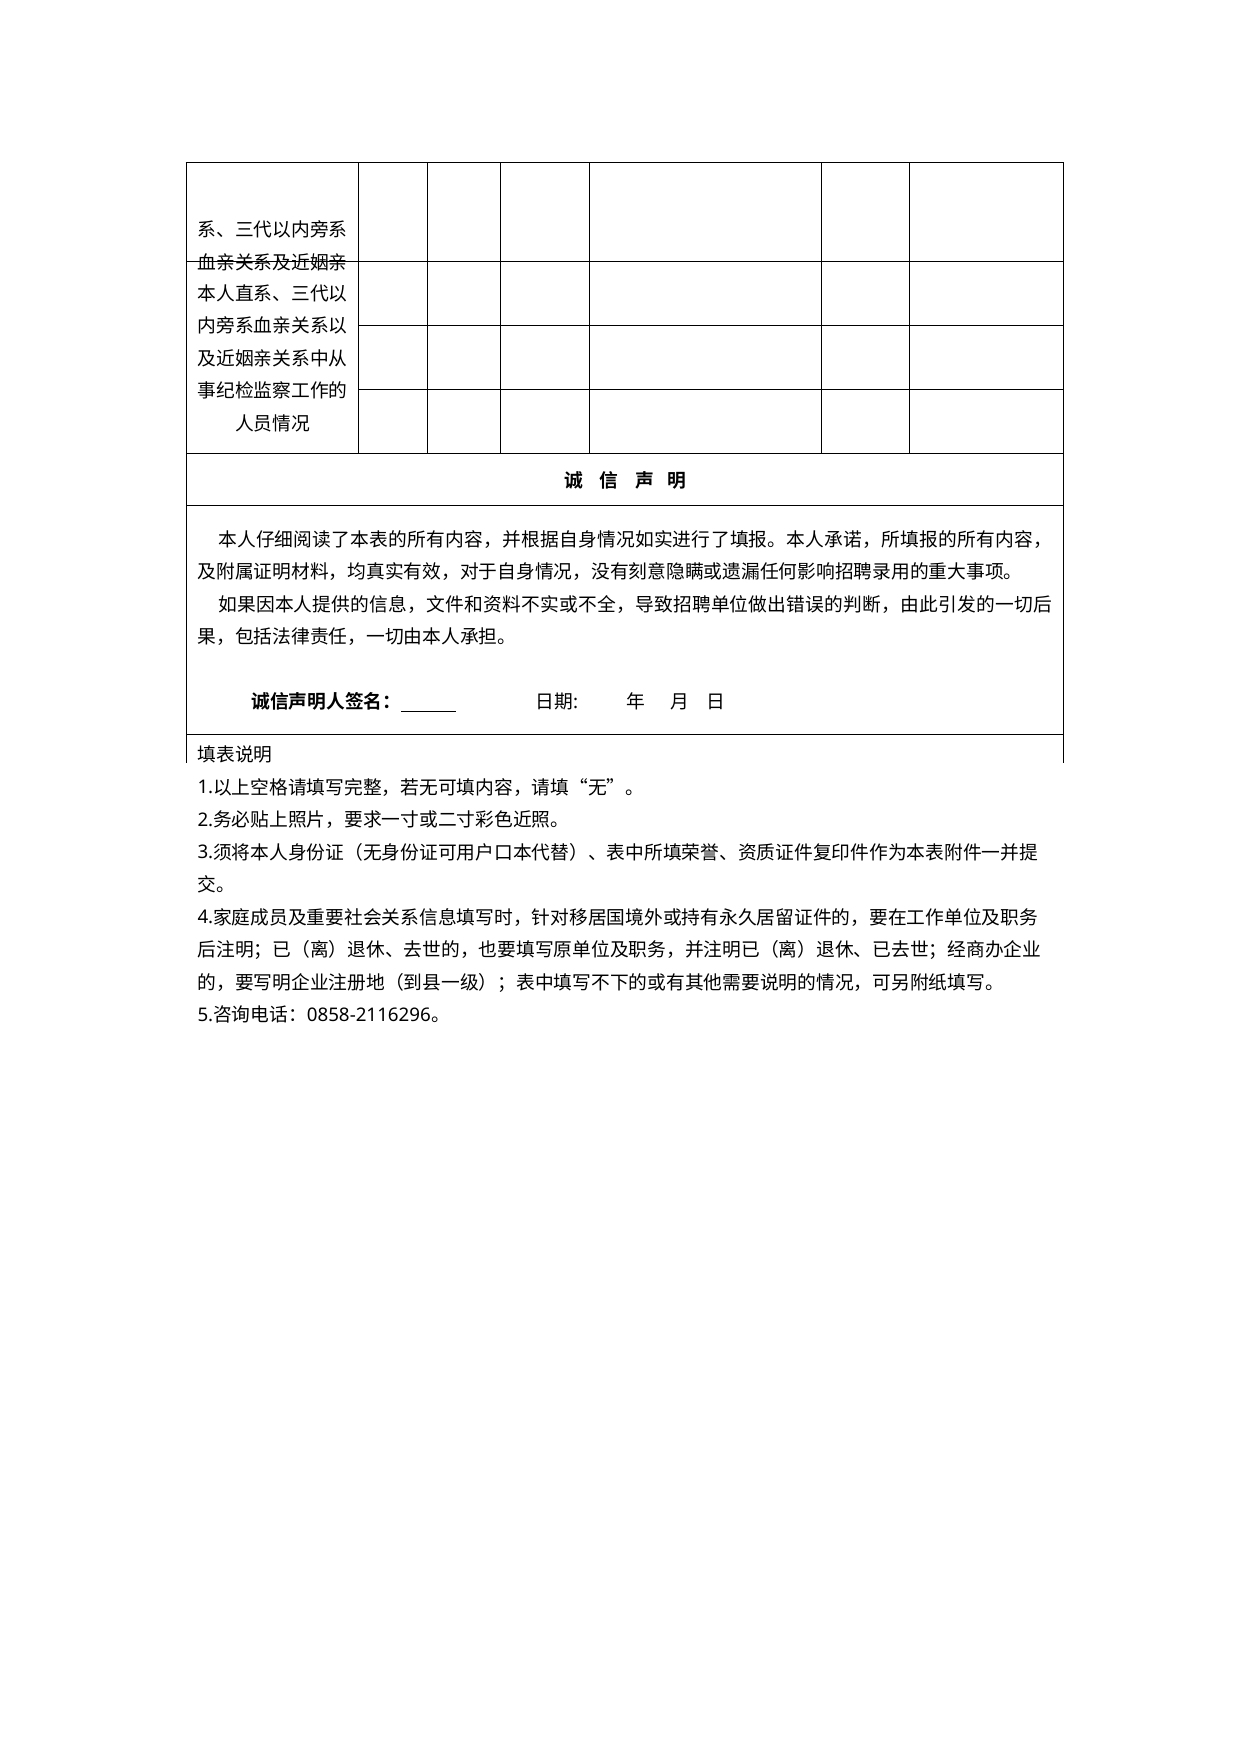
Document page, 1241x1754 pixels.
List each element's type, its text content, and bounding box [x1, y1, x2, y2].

table_cell 本人仔细阅读了本表的所有内容，并根据自身情况如实进行了填报。本人承诺，所填报的所有内容，及附属证明材料，均真实有效，对于自身情况，没有刻意隐瞒或遗漏任何影响招聘录用的重大事项。 如果因本人提供的信息，文件和资料不实或不全，导致招聘单位做出错误的判断，由此引发的一切后果，包括法律责任，一切由本人承担。 诚信声明人签名： 日期: 年 月 日 [187, 506, 1063, 734]
table_cell [501, 262, 589, 324]
table_cell [359, 326, 427, 388]
table_cell [822, 390, 909, 452]
table_cell [428, 163, 500, 261]
table_cell [428, 326, 500, 388]
table_cell [910, 163, 1063, 261]
table_cell [910, 262, 1063, 324]
table_cell [822, 326, 909, 388]
table_cell [822, 262, 909, 324]
table_cell [590, 163, 821, 261]
table_cell [590, 390, 821, 452]
table_cell [910, 326, 1063, 388]
table_cell [359, 390, 427, 452]
table_cell [359, 262, 427, 324]
table_cell [910, 390, 1063, 452]
table_cell [590, 326, 821, 388]
table_cell [428, 262, 500, 324]
table_cell 填表说明 1.以上空格请填写完整，若无可填内容，请填“无”。 2.务必贴上照片，要求一寸或二寸彩色近照。 3.须将本人身份证（无身份证可用户口本代替）、表中所填荣誉、资质证件复印件作为本表附件一并提交。 4.家庭成员及重要社会关系信息填写时，针对移居国境外或持有永久居留证件的，要在工作单位及职务后注明；已（离）退休、去世的，也要填写原单位及职务，并注明已（离）退休、已去世；经商办企业的，要写明企业注册地（到县一级）；表中填写不下的或有其他需要说明的情况，可另附纸填写。 5.咨询电话：0858-2116296。 [186, 735, 1064, 1033]
table_cell [501, 163, 589, 261]
table_cell [501, 390, 589, 452]
table_cell 本人直系、三代以内旁系血亲关系以及近姻亲关系中从事纪检监察工作的人员情况 [187, 262, 358, 452]
table_cell [822, 163, 909, 261]
table_cell [359, 163, 427, 261]
table_cell 诚 信 声 明 [187, 454, 1063, 504]
table_cell [501, 326, 589, 388]
table_cell [428, 390, 500, 452]
table_cell [590, 262, 821, 324]
